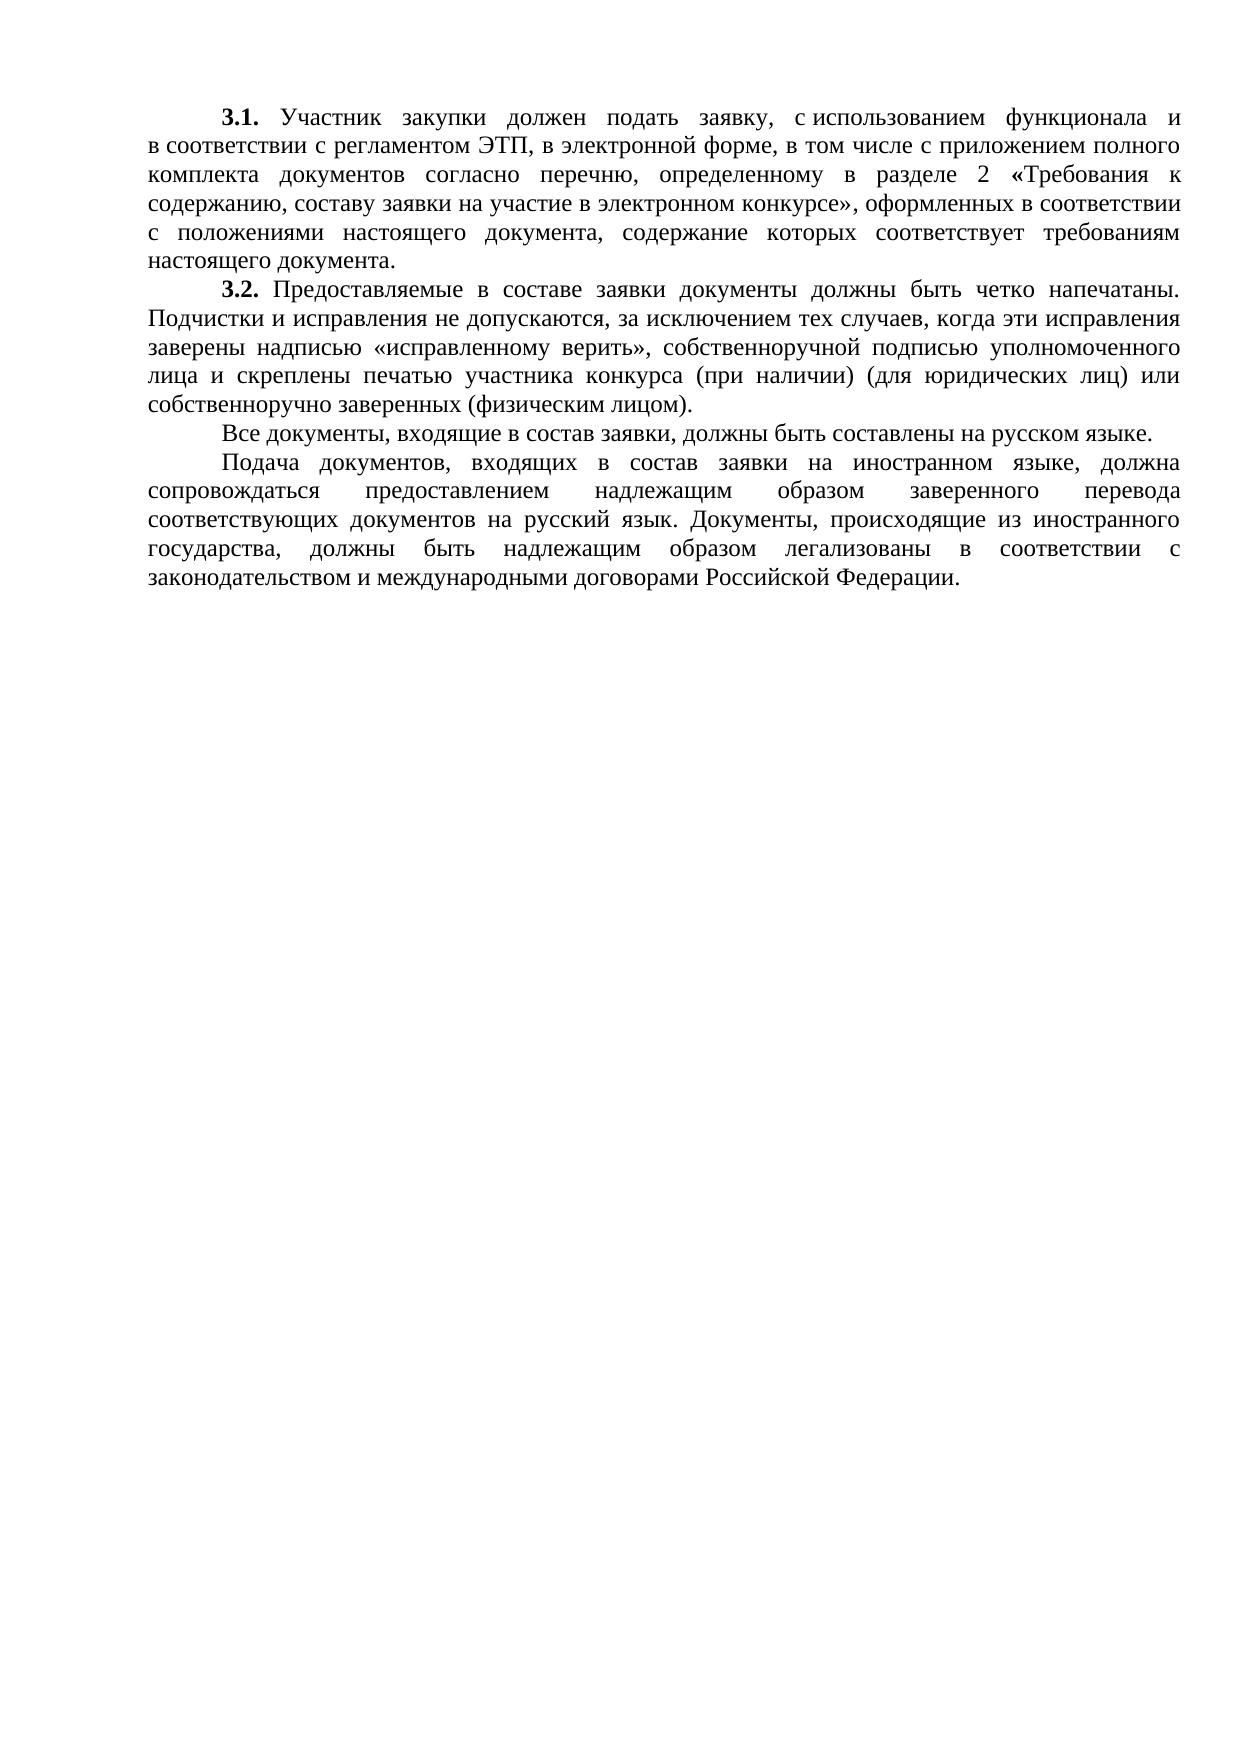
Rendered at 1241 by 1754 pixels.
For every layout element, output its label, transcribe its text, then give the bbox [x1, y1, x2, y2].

text 3.1. Участник закупки должен подать заявку, с использованием функционала и в соответствии с регламентом ЭТП, в электронной форме, в том числе с приложением полного комплекта документов согласно перечню, определенному в разделе 2 «Требования к содержанию, составу заявки на участие в электронном конкурсе», оформленных в соответствии с положениями настоящего документа, содержание которых соответствует требованиям настоящего документа. [148, 102, 1181, 274]
text Подача документов, входящих в состав заявки на иностранном языке, должна сопровождаться предоставлением надлежащим образом заверенного перевода соответствующих документов на русский язык. Документы, происходящие из иностранного государства, должны быть надлежащим образом легализованы в соответствии с законодательством и международными договорами Российской Федерации. [148, 447, 1181, 591]
text 3.2. Предоставляемые в составе заявки документы должны быть четко напечатаны. Подчистки и исправления не допускаются, за исключением тех случаев, когда эти исправления заверены надписью «исправленному верить», собственноручной подписью уполномоченного лица и скреплены печатью участника конкурса (при наличии) (для юридических лиц) или собственноручно заверенных (физическим лицом). [148, 274, 1181, 418]
text Все документы, входящие в состав заявки, должны быть составлены на русском языке. [148, 418, 1181, 447]
